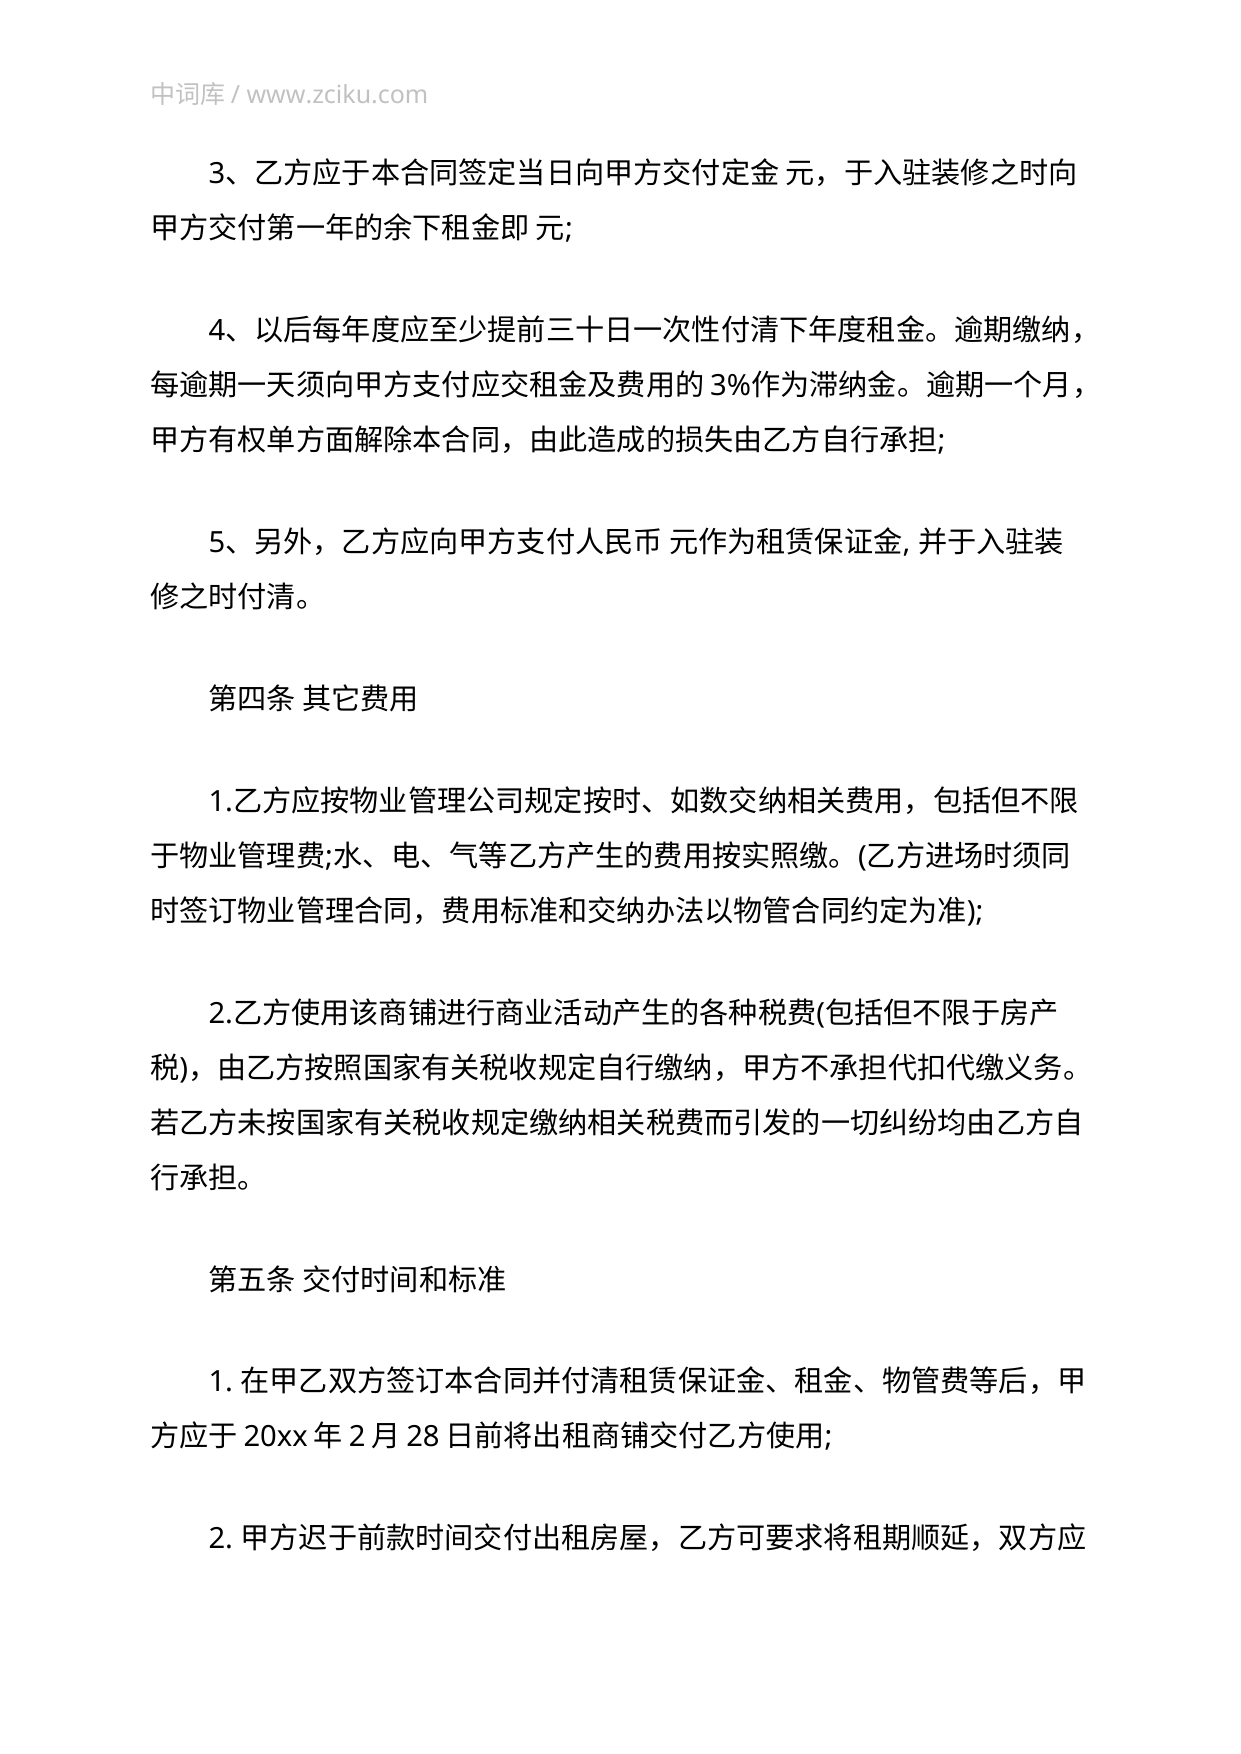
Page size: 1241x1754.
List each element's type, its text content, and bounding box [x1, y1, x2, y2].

text 1. 在甲乙双方签订本合同并付清租赁保证金、租金、物管费等后，甲方应于20xx年2月28日前将出租商铺交付乙方使用; [150, 1358, 1090, 1455]
text 5、另外，乙方应向甲方支付人民币 元作为租赁保证金, 并于入驻装修之时付清。 [150, 519, 1090, 616]
text 3、乙方应于本合同签定当日向甲方交付定金 元，于入驻装修之时向甲方交付第一年的余下租金即 元; [150, 150, 1090, 247]
text 第五条 交付时间和标准 [150, 1256, 1090, 1298]
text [150, 1515, 1090, 1557]
text 4、以后每年度应至少提前三十日一次性付清下年度租金。逾期缴纳，每逾期一天须向甲方支付应交租金及费用的3%作为滞纳金。逾期一个月，甲方有权单方面解除本合同，由此造成的损失由乙方自行承担; [150, 307, 1090, 459]
text 1.乙方应按物业管理公司规定按时、如数交纳相关费用，包括但不限于物业管理费;水、电、气等乙方产生的费用按实照缴。(乙方进场时须同时签订物业管理合同，费用标准和交纳办法以物管合同约定为准); [150, 777, 1090, 930]
text 第四条 其它费用 [150, 676, 1090, 718]
text 2.乙方使用该商铺进行商业活动产生的各种税费(包括但不限于房产税)，由乙方按照国家有关税收规定自行缴纳，甲方不承担代扣代缴义务。若乙方未按国家有关税收规定缴纳相关税费而引发的一切纠纷均由乙方自行承担。 [150, 989, 1090, 1197]
